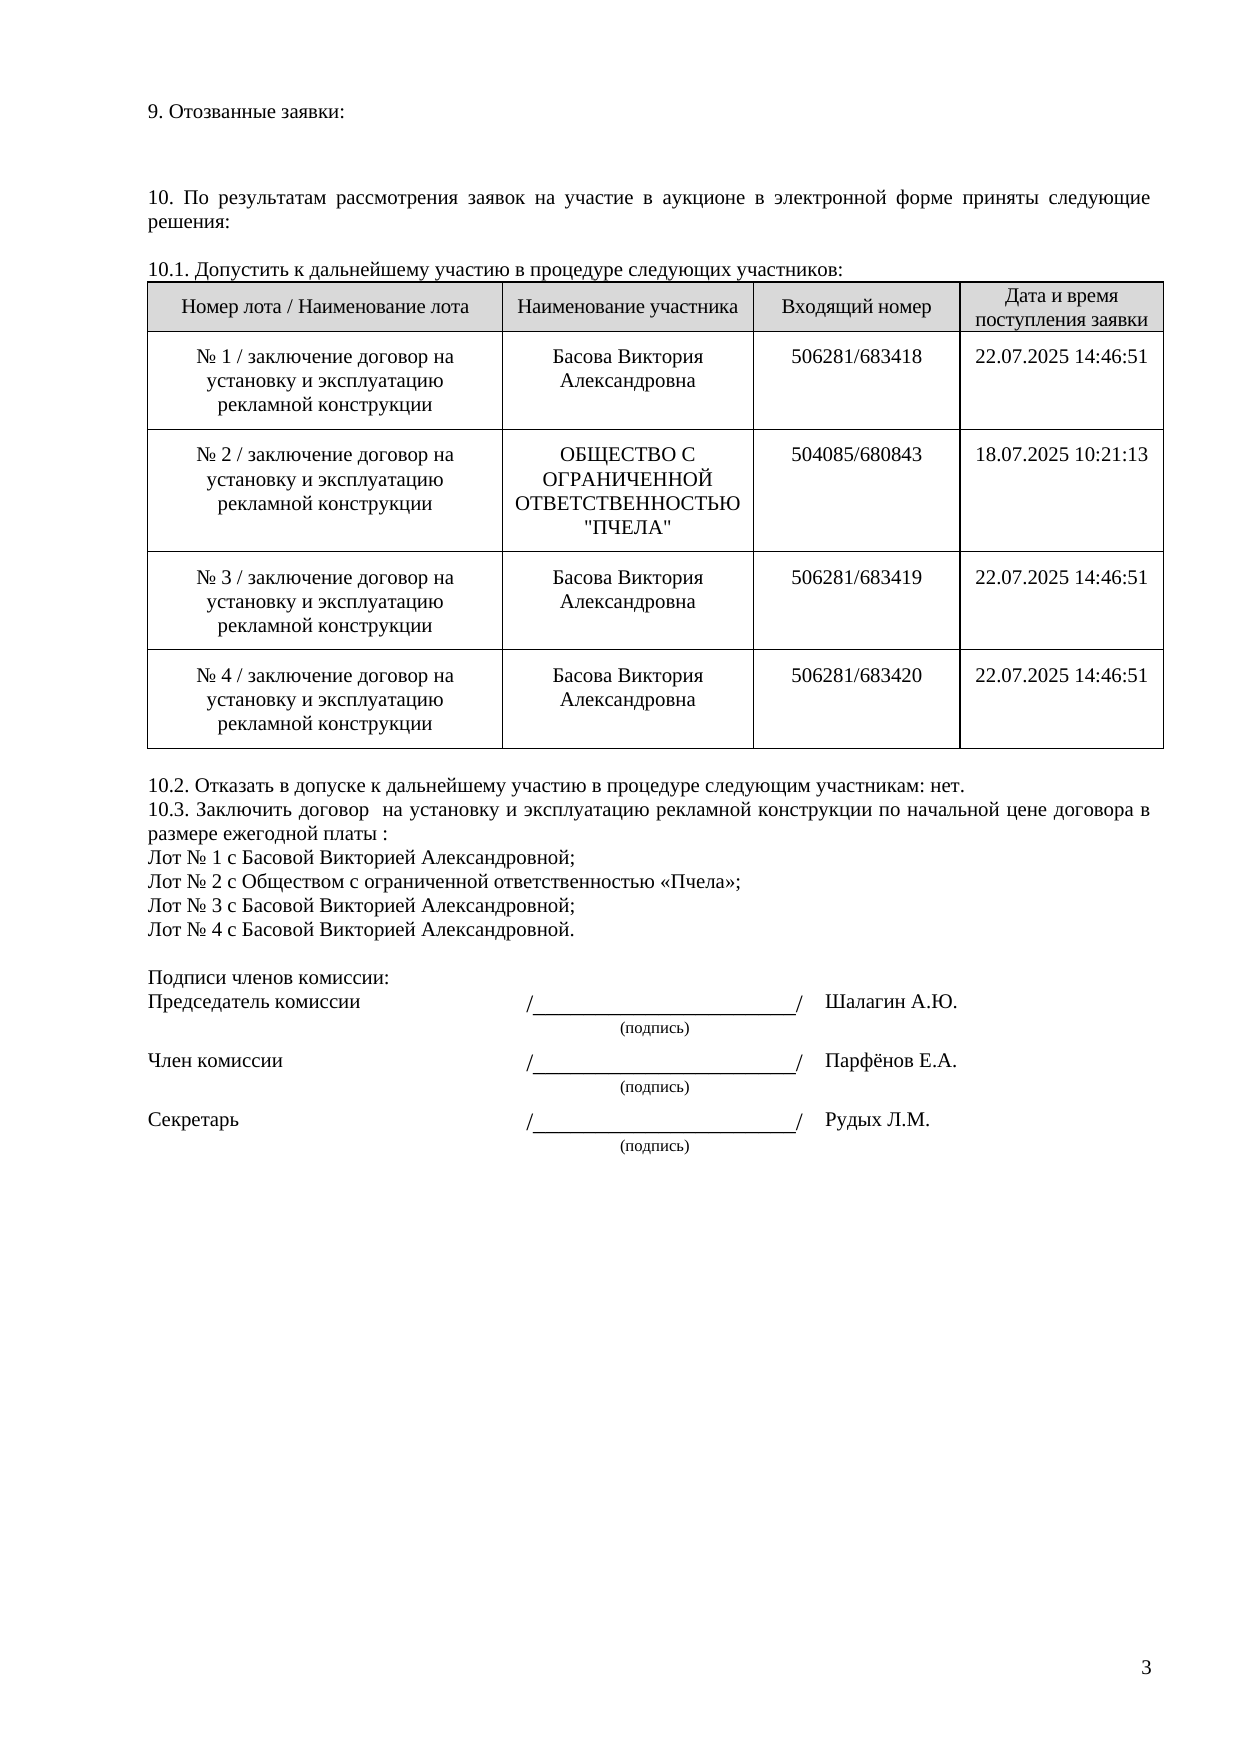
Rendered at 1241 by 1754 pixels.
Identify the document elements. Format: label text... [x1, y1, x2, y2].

table_cell ОБЩЕСТВО С ОГРАНИЧЕННОЙ ОТВЕТСТВЕННОСТЬЮ "ПЧЕЛА" [503, 430, 753, 551]
table_header Входящий номер [754, 283, 959, 331]
text 9. Отозванные заявки: [148, 99, 1152, 123]
table_cell Член комиссии [136, 1048, 515, 1107]
text Подписи членов комиссии: [148, 965, 1152, 989]
table_cell № 2 / заключение договор на установку и эксплуатацию рекламной конструкции [148, 430, 502, 551]
text Лот № 4 с Басовой Викторией Александровной. [148, 917, 1152, 941]
table_header Дата и время поступления заявки [961, 283, 1163, 331]
table_cell 22.07.2025 14:46:51 [961, 650, 1163, 748]
table_cell Басова Виктория Александровна [503, 650, 753, 748]
table_cell /_____________________/ (подпись) [515, 1048, 814, 1107]
table_cell 506281/683419 [754, 552, 959, 649]
table_cell 506281/683420 [754, 650, 959, 748]
text 10.3. Заключить договор на установку и эксплуатацию рекламной конструкции по начальной цене договора в размере ежегодной платы : [148, 797, 1152, 845]
text 10.2. Отказать в допуске к дальнейшему участию в процедуре следующим участникам: нет. [148, 773, 1152, 797]
table_cell 22.07.2025 14:46:51 [961, 552, 1163, 649]
text 10. По результатам рассмотрения заявок на участие в аукционе в электронной форме приняты следующие решения: [148, 185, 1152, 233]
table_cell Басова Виктория Александровна [503, 332, 753, 429]
table_header Шалагин А.Ю. [814, 989, 1167, 1048]
table_header Председатель комиссии [136, 989, 515, 1048]
table_header Наименование участника [503, 283, 753, 331]
table_cell № 3 / заключение договор на установку и эксплуатацию рекламной конструкции [148, 552, 502, 649]
table_cell 18.07.2025 10:21:13 [961, 430, 1163, 551]
table_cell Рудых Л.М. [814, 1108, 1167, 1166]
table_cell № 1 / заключение договор на установку и эксплуатацию рекламной конструкции [148, 332, 502, 429]
table_cell /_____________________/ (подпись) [515, 1108, 814, 1166]
table_cell Секретарь [136, 1108, 515, 1166]
table_cell 504085/680843 [754, 430, 959, 551]
table_cell № 4 / заключение договор на установку и эксплуатацию рекламной конструкции [148, 650, 502, 748]
table_header Номер лота / Наименование лота [148, 283, 502, 331]
table_header /_____________________/ (подпись) [515, 989, 814, 1048]
table_cell Парфёнов Е.А. [814, 1048, 1167, 1107]
table_cell 22.07.2025 14:46:51 [961, 332, 1163, 429]
text 10.1. Допустить к дальнейшему участию в процедуре следующих участников: [148, 257, 1152, 281]
text Лот № 2 с Обществом с ограниченной ответственностью «Пчела»; [148, 869, 1152, 893]
text Лот № 1 с Басовой Викторией Александровной; [148, 845, 1152, 869]
text Лот № 3 с Басовой Викторией Александровной; [148, 893, 1152, 917]
table_cell 506281/683418 [754, 332, 959, 429]
table_cell Басова Виктория Александровна [503, 552, 753, 649]
